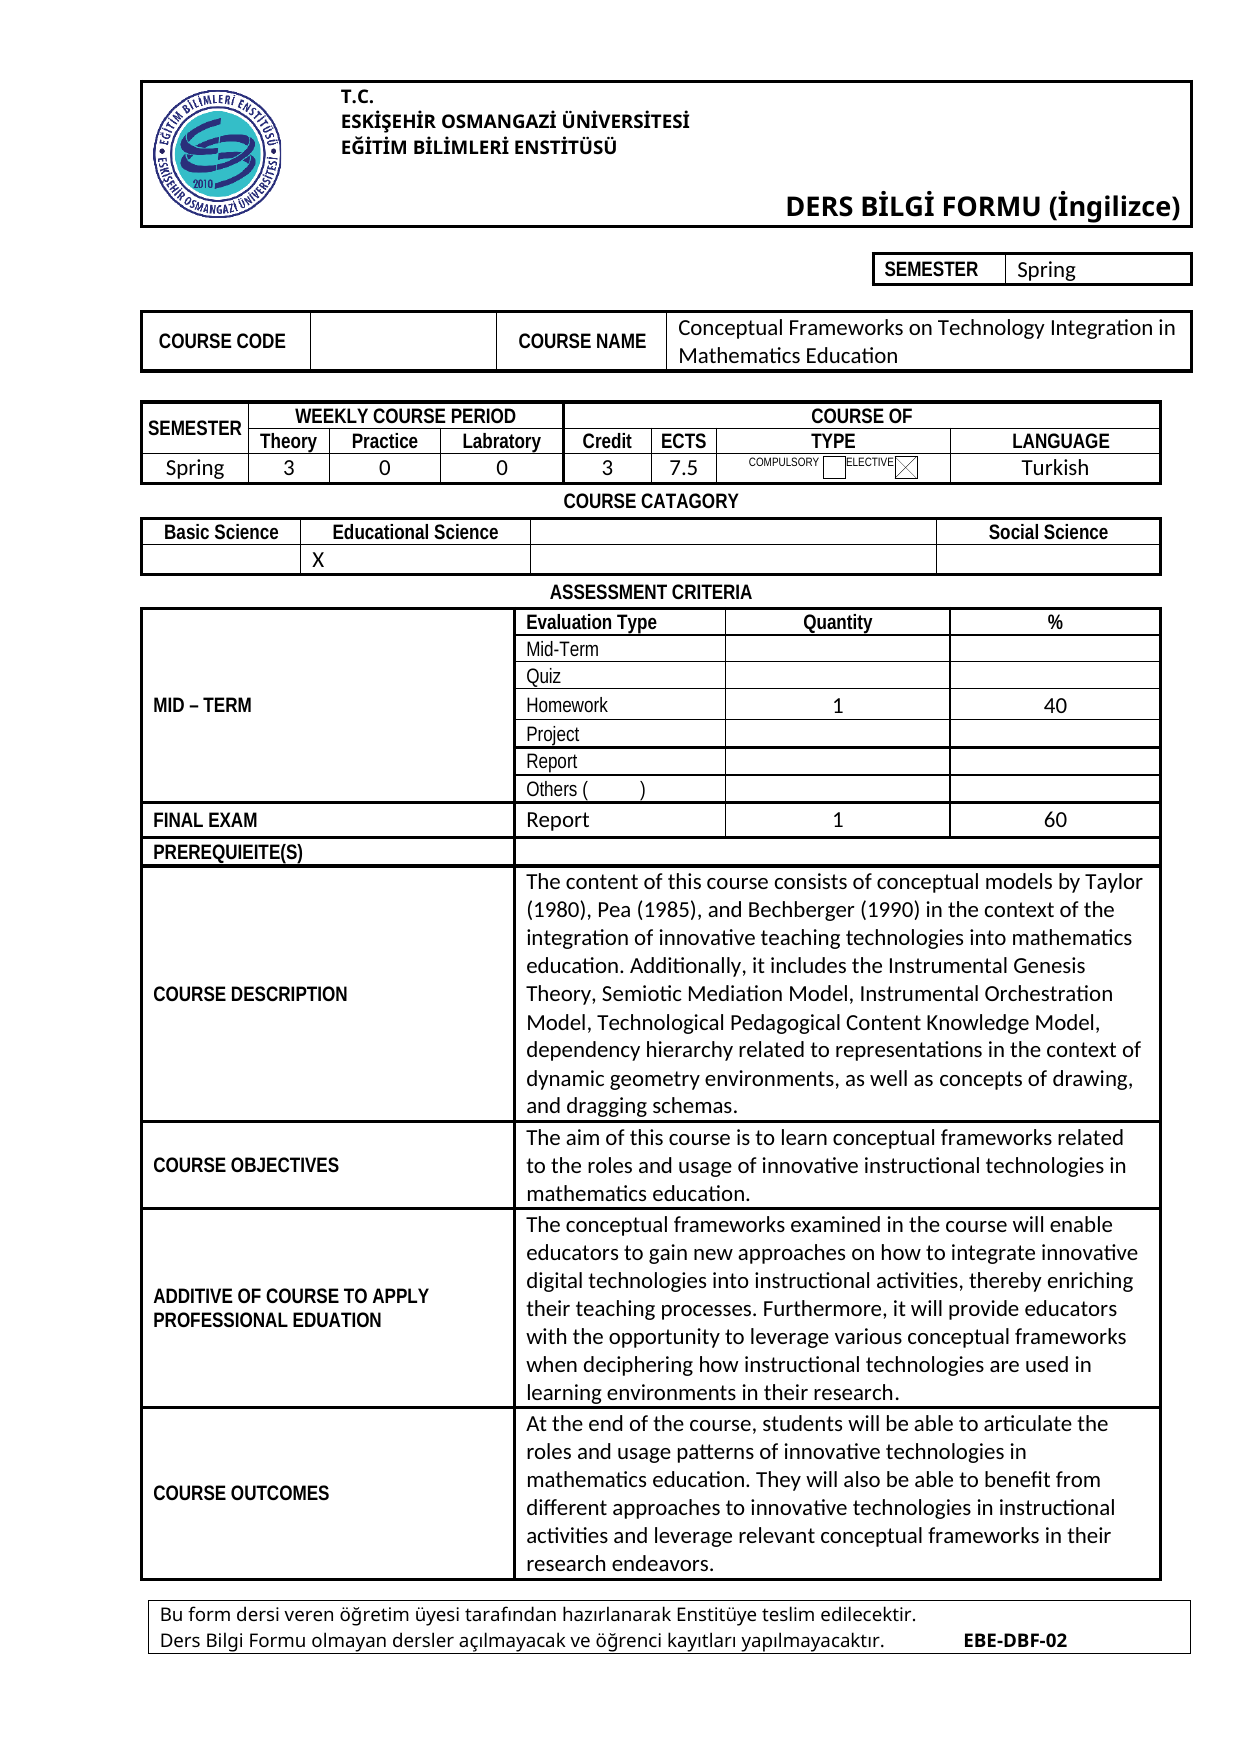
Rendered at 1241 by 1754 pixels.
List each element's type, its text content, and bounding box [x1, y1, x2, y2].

table_cell [726, 749, 949, 773]
table_cell Project [516, 720, 725, 746]
table_cell 0 [441, 454, 562, 482]
table_cell [951, 720, 1159, 746]
table_cell [951, 662, 1159, 688]
table_cell 40 [951, 689, 1159, 719]
table_cell 0 [330, 454, 440, 482]
table_cell [143, 545, 300, 573]
table_cell Labratory [441, 429, 562, 452]
table_cell ADDITIVE OF COURSE TO APPLY PROFESSIONAL EDUATION [143, 1210, 513, 1406]
table_cell ECTS [652, 429, 716, 452]
table_cell COURSE OBJECTIVES [143, 1123, 513, 1207]
table_cell [726, 776, 949, 801]
table_cell FINAL EXAM [143, 804, 513, 836]
table_cell PREREQUIEITE(S) [143, 839, 513, 864]
table_cell COURSE CATAGORY [142, 485, 1160, 517]
table_cell 3 [249, 454, 329, 482]
table_cell Report [516, 749, 725, 773]
table_header SEMESTER [143, 404, 248, 452]
table_header COURSE CODE [143, 313, 310, 369]
table_header Conceptual Frameworks on Technology Integration in Mathematics Education [667, 313, 1190, 369]
table_cell [726, 662, 949, 688]
table_header SEMESTER [875, 255, 1005, 283]
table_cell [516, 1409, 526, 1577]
table_header T.C. ESKİŞEHİR OSMANGAZİ ÜNİVERSİTESİ EĞİTİM BİLİMLERİ ENSTİTÜSÜ DERS BİLGİ FORMU (İngilizce) [329, 83, 1190, 225]
table_cell COMPULSORY ELECTIVE [717, 454, 950, 482]
table_cell ASSESSMENT CRITERIA [142, 576, 1160, 607]
table_header Spring [1006, 255, 1190, 283]
table_cell 1 [726, 804, 949, 836]
table_cell Practice [330, 429, 440, 452]
table_cell COURSE OUTCOMES [143, 1409, 513, 1577]
table_cell 60 [951, 804, 1159, 836]
table_cell 1 [726, 689, 949, 719]
table_cell X [301, 545, 530, 573]
table_cell Credit [565, 429, 651, 452]
table_cell [951, 636, 1159, 661]
table_cell Quantity [726, 610, 949, 634]
table_cell [937, 545, 1159, 573]
table_cell MID – TERM [143, 610, 513, 801]
table_cell Evaluation Type [516, 610, 725, 634]
table_cell COURSE DESCRIPTION [143, 868, 513, 1120]
table_cell Quiz [516, 662, 725, 688]
table_cell The content of this course consists of conceptual models by Taylor (1980), Pea (1985), and Bechberger (1990) in the context of the integration of innovative teaching technologies into mathematics education. Additionally, it includes the Instrumental Genesis Theory, Semiotic Mediation Model, Instrumental Orchestration Model, Technological Pedagogical Content Knowledge Model, dependency hierarchy related to representations in the context of dynamic geometry environments, as well as concepts of drawing, and dragging schemas. [516, 868, 1159, 1120]
table_cell [531, 520, 936, 544]
picture [153, 90, 282, 218]
table_cell Report [516, 804, 725, 836]
table_cell [531, 545, 936, 573]
table_cell [951, 749, 1159, 773]
table_cell Others ( ) [516, 776, 725, 801]
table_cell Educational Science [301, 520, 530, 544]
table_cell [951, 776, 1159, 801]
table_cell Basic Science [143, 520, 300, 544]
table_cell The aim of this course is to learn conceptual frameworks related to the roles and usage of innovative instructional technologies in mathematics education. [516, 1123, 1159, 1207]
table_cell Turkish [951, 454, 1159, 482]
table_header [311, 313, 496, 369]
table_header COURSE OF [565, 404, 1159, 427]
table_cell Mid-Term [516, 636, 725, 661]
table_cell Spring [143, 454, 248, 482]
table_cell 3 [565, 454, 651, 482]
table_cell Social Science [937, 520, 1159, 544]
table_cell TYPE [717, 429, 950, 452]
table_cell [516, 839, 1159, 864]
table_cell Theory [249, 429, 329, 452]
table_header [143, 83, 329, 225]
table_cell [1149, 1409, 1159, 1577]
table_cell [726, 720, 949, 746]
table_cell The conceptual frameworks examined in the course will enable educators to gain new approaches on how to integrate innovative digital technologies into instructional activities, thereby enriching their teaching processes. Furthermore, it will provide educators with the opportunity to leverage various conceptual frameworks when deciphering how instructional technologies are used in learning environments in their research. [516, 1210, 1159, 1406]
table_cell [726, 636, 949, 661]
table_cell Homework [516, 689, 725, 719]
table_header WEEKLY COURSE PERIOD [249, 404, 562, 427]
table_cell LANGUAGE [951, 429, 1159, 452]
table_header COURSE NAME [497, 313, 666, 369]
table_cell 7.5 [652, 454, 716, 482]
table_cell % [951, 610, 1159, 634]
